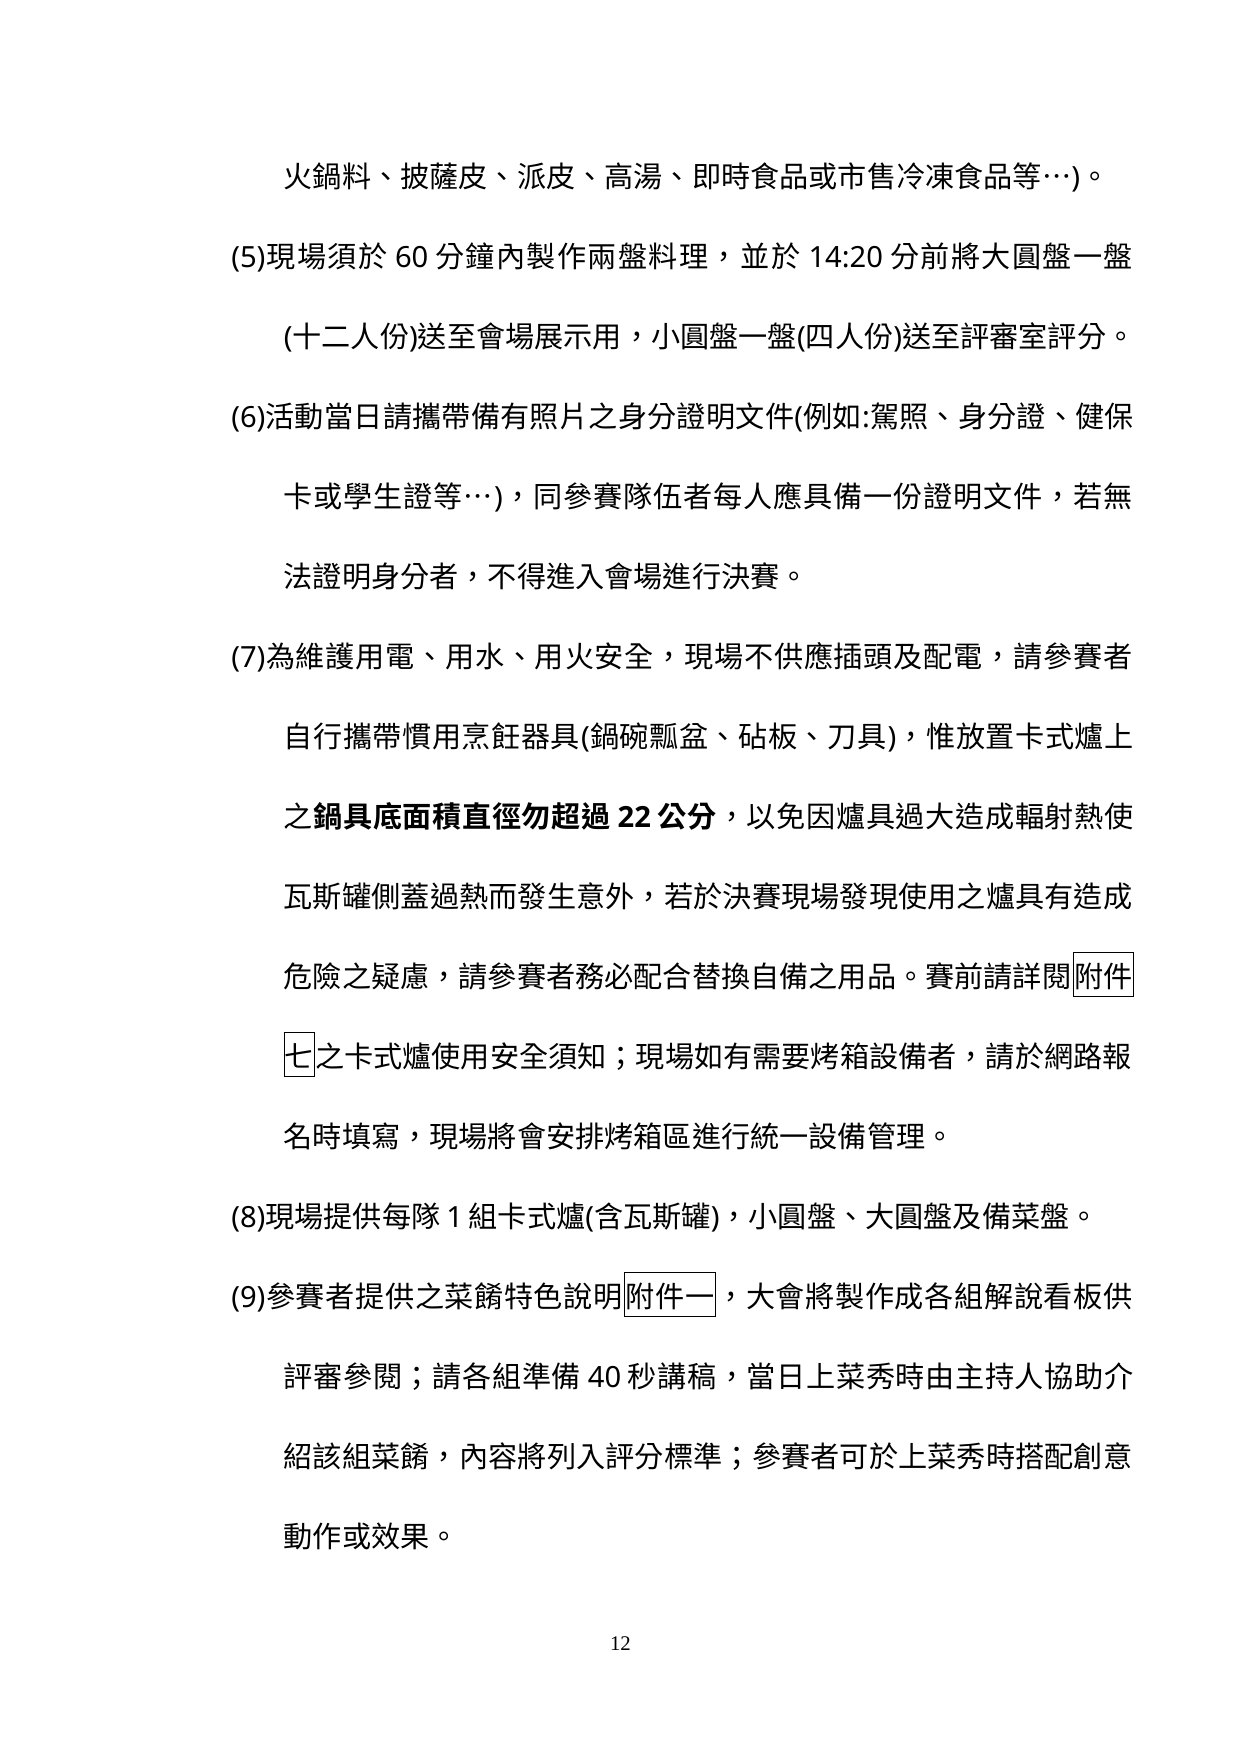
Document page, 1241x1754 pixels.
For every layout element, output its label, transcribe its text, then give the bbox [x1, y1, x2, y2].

text (9)參賽者提供之菜餚特色說明附件一，大會將製作成各組解說看板供評審參閱；請各組準備40秒講稿，當日上菜秀時由主持人協助介紹該組菜餚，內容將列入評分標準；參賽者可於上菜秀時搭配創意動作或效果。 [231, 1254, 1134, 1574]
text (6)活動當日請攜帶備有照片之身分證明文件(例如:駕照、身分證、健保卡或學生證等…)，同參賽隊伍者每人應具備一份證明文件，若無法證明身分者，不得進入會場進行決賽。 [231, 374, 1134, 614]
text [231, 134, 1134, 214]
text (8)現場提供每隊1組卡式爐(含瓦斯罐)，小圓盤、大圓盤及備菜盤。 [231, 1174, 1134, 1254]
text (5)現場須於60分鐘內製作兩盤料理，並於14:20分前將大圓盤一盤(十二人份)送至會場展示用，小圓盤一盤(四人份)送至評審室評分。 [231, 214, 1134, 374]
text (7)為維護用電、用水、用火安全，現場不供應插頭及配電，請參賽者自行攜帶慣用烹飪器具(鍋碗瓢盆、砧板、刀具)，惟放置卡式爐上之鍋具底面積直徑勿超過22公分，以免因爐具過大造成輻射熱使瓦斯罐側蓋過熱而發生意外，若於決賽現場發現使用之爐具有造成危險之疑慮，請參賽者務必配合替換自備之用品。賽前請詳閱附件七之卡式爐使用安全須知；現場如有需要烤箱設備者，請於網路報名時填寫，現場將會安排烤箱區進行統一設備管理。 [231, 614, 1134, 1174]
